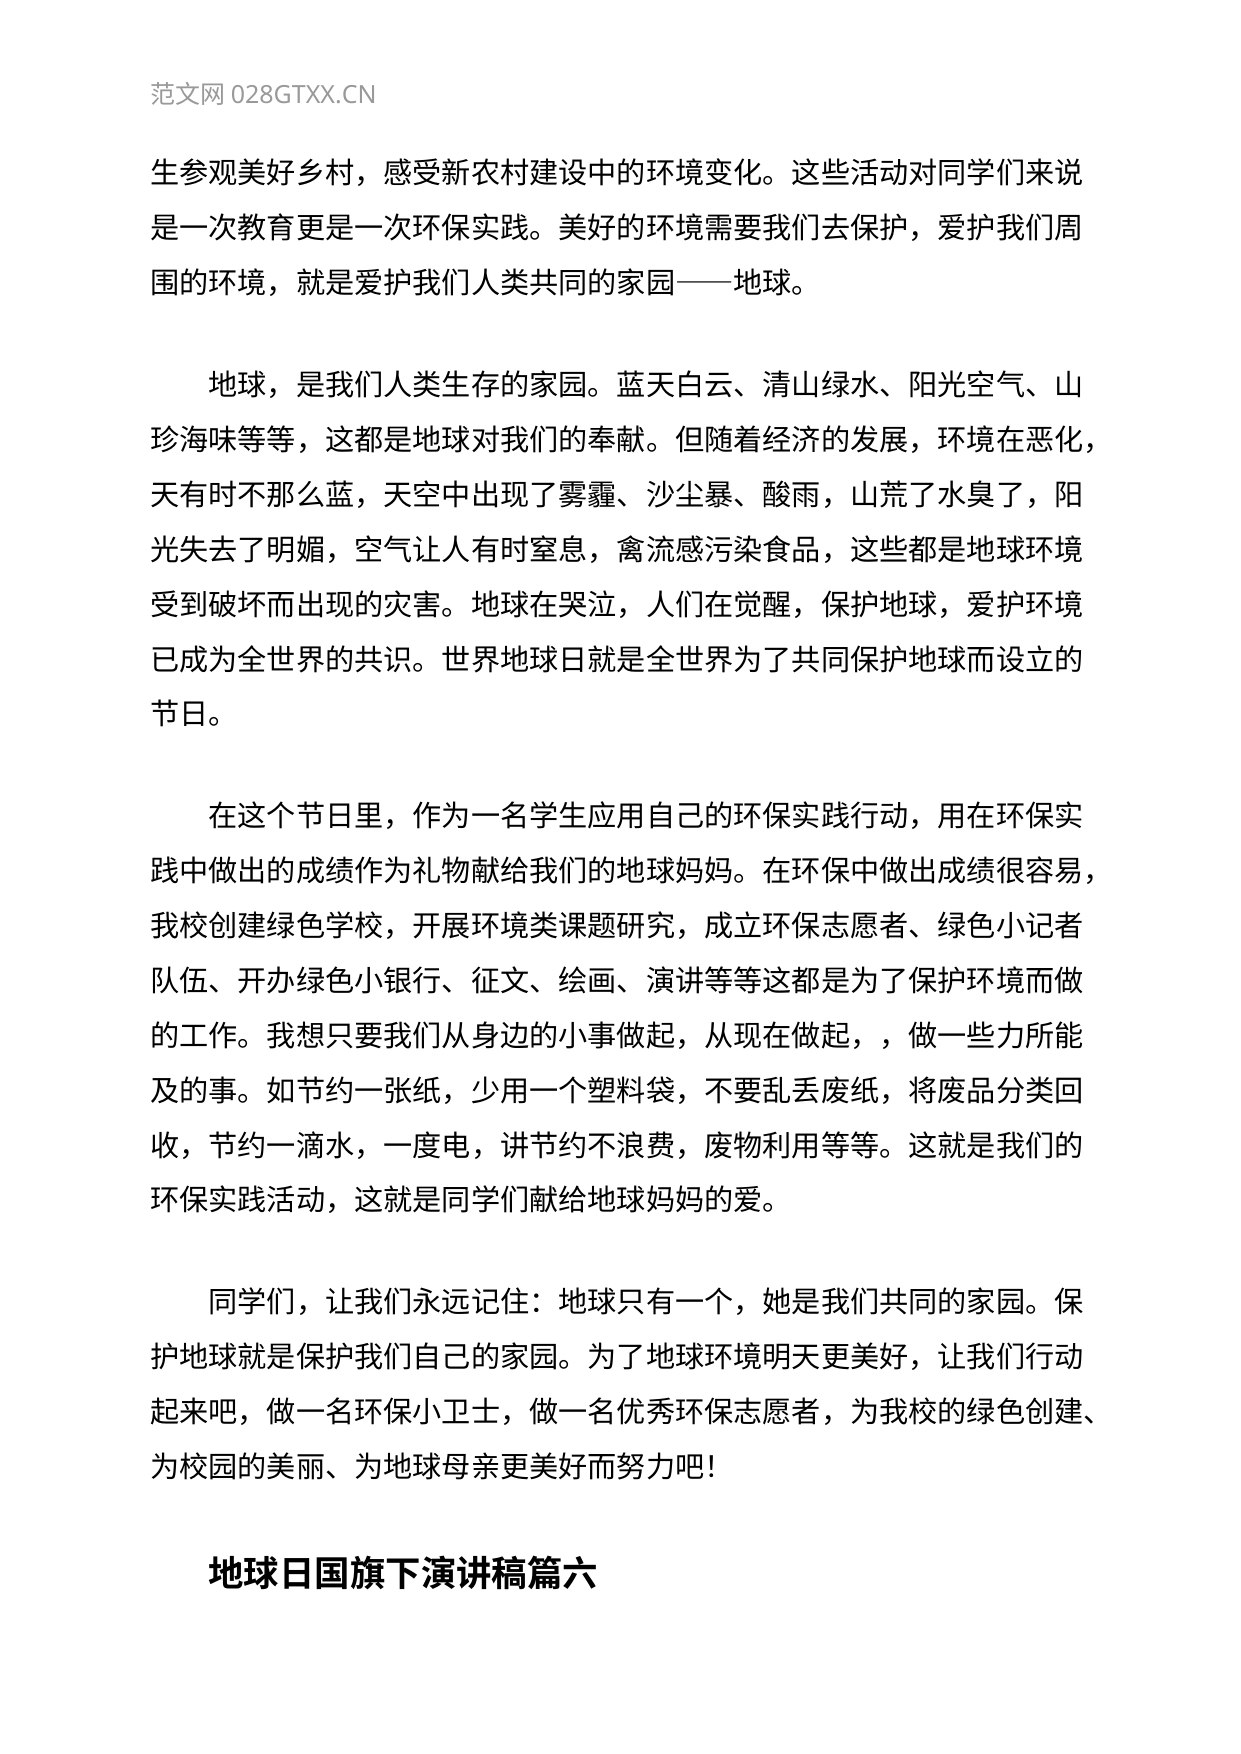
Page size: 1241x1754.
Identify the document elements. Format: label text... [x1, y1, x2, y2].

text 在这个节日里，作为一名学生应用自己的环保实践行动，用在环保实践中做出的成绩作为礼物献给我们的地球妈妈。在环保中做出成绩很容易，我校创建绿色学校，开展环境类课题研究，成立环保志愿者、绿色小记者队伍、开办绿色小银行、征文、绘画、演讲等等这都是为了保护环境而做的工作。我想只要我们从身边的小事做起，从现在做起，，做一些力所能及的事。如节约一张纸，少用一个塑料袋，不要乱丢废纸，将废品分类回收，节约一滴水，一度电，讲节约不浪费，废物利用等等。这就是我们的环保实践活动，这就是同学们献给地球妈妈的爱。 [150, 793, 1090, 1219]
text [150, 150, 1090, 302]
text 地球，是我们人类生存的家园。蓝天白云、清山绿水、阳光空气、山珍海味等等，这都是地球对我们的奉献。但随着经济的发展，环境在恶化，天有时不那么蓝，天空中出现了雾霾、沙尘暴、酸雨，山荒了水臭了，阳光失去了明媚，空气让人有时窒息，禽流感污染食品，这些都是地球环境受到破坏而出现的灾害。地球在哭泣，人们在觉醒，保护地球，爱护环境已成为全世界的共识。世界地球日就是全世界为了共同保护地球而设立的节日。 [150, 362, 1090, 733]
text 地球日国旗下演讲稿篇六 [150, 1545, 1090, 1596]
text 同学们，让我们永远记住：地球只有一个，她是我们共同的家园。保护地球就是保护我们自己的家园。为了地球环境明天更美好，让我们行动起来吧，做一名环保小卫士，做一名优秀环保志愿者，为我校的绿色创建、为校园的美丽、为地球母亲更美好而努力吧！ [150, 1279, 1090, 1486]
